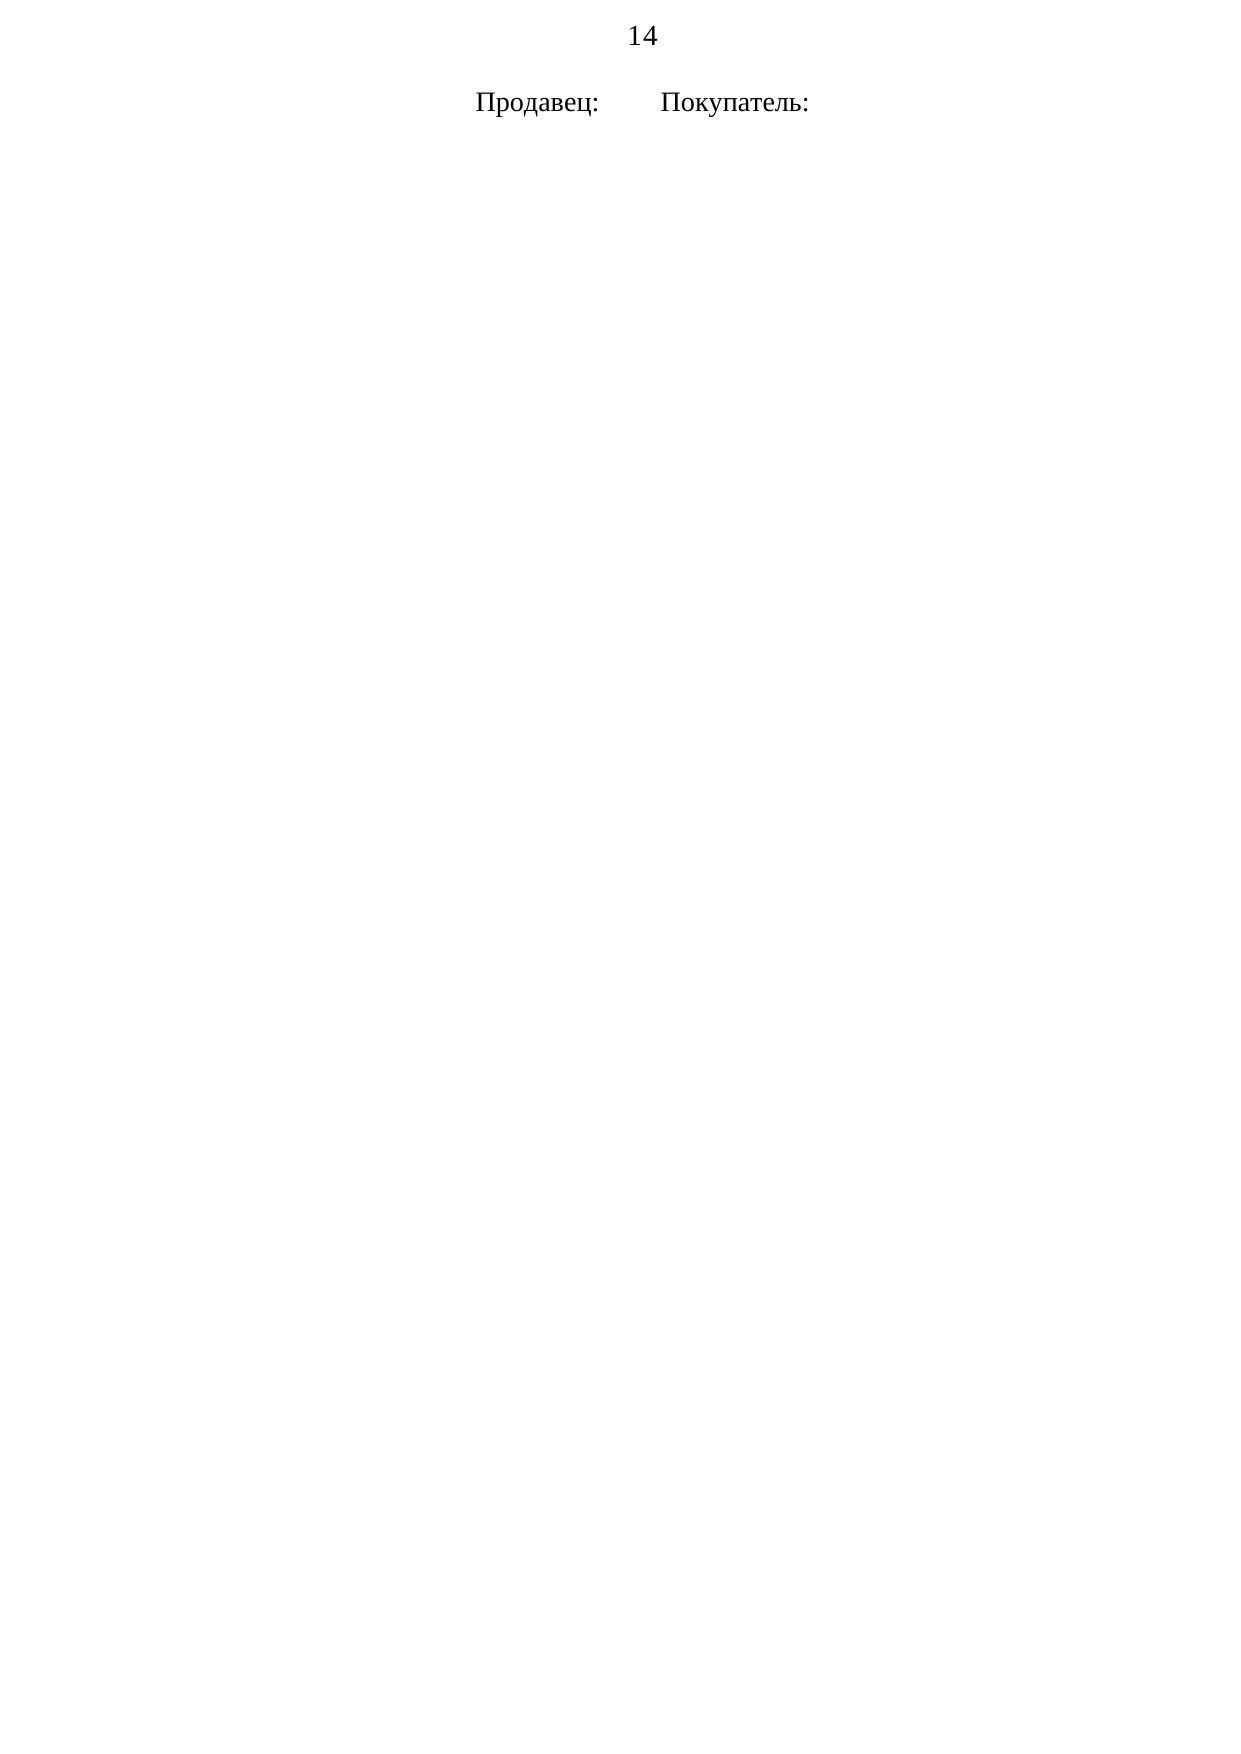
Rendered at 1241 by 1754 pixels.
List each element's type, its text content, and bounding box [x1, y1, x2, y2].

text Продавец: Покупатель: [89, 85, 1196, 117]
